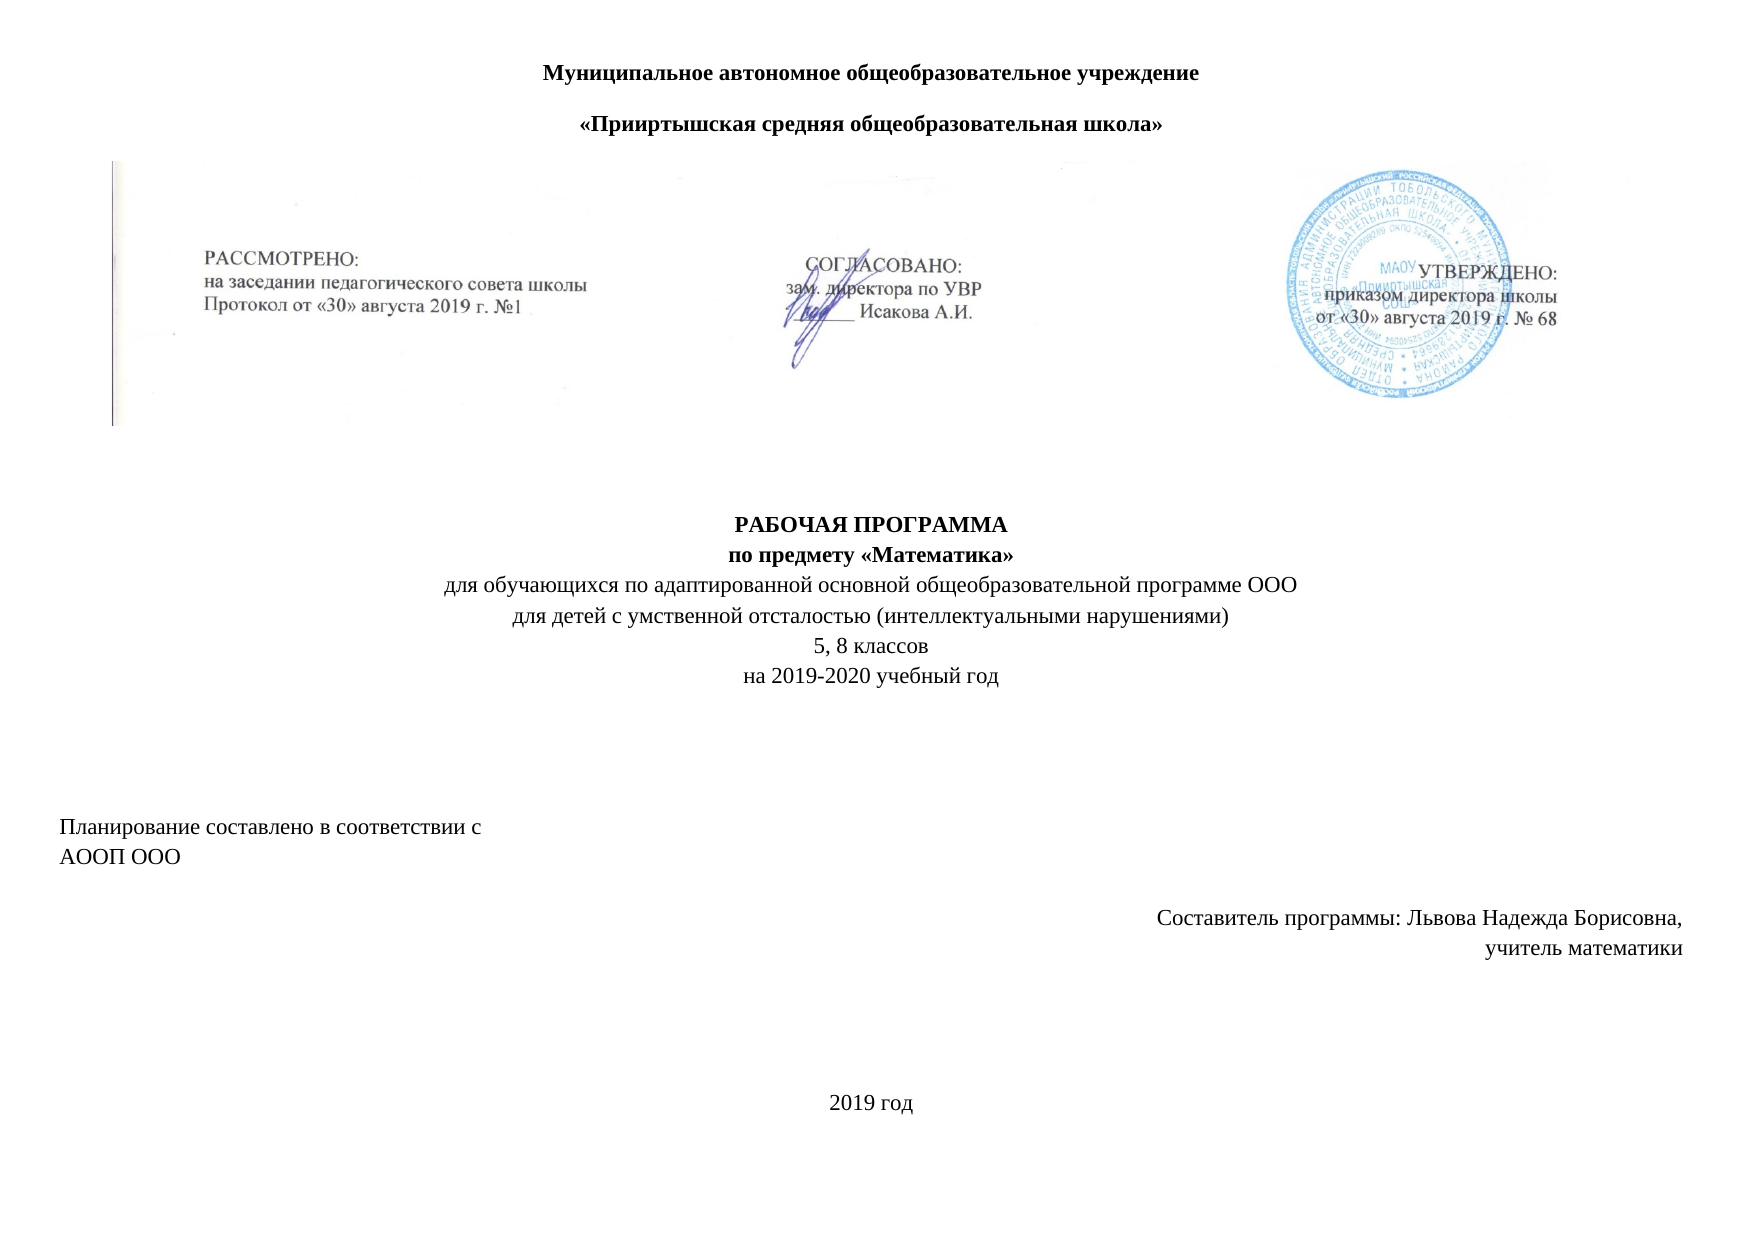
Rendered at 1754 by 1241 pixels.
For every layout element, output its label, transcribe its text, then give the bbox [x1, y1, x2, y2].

text АООП ООО [59, 843, 1683, 870]
text Муниципальное автономное общеобразовательное учреждение [59, 59, 1683, 85]
text 2019 год [59, 1089, 1683, 1115]
text РАБОЧАЯ ПРОГРАММА [59, 511, 1683, 537]
picture [111, 161, 1631, 426]
text на 2019-2020 учебный год [59, 662, 1683, 688]
text 5, 8 классов [59, 632, 1683, 658]
text учитель математики [59, 934, 1683, 960]
text Составитель программы: Львова Надежда Борисовна, [59, 904, 1683, 930]
text для детей с умственной отсталостью (интеллектуальными нарушениями) [59, 602, 1683, 628]
text Планирование составлено в соответствии с [59, 813, 1683, 839]
text по предмету «Математика» [59, 541, 1683, 568]
text «Прииртышская средняя общеобразовательная школа» [59, 110, 1683, 136]
text для обучающихся по адаптированной основной общеобразовательной программе ООО [59, 572, 1683, 598]
